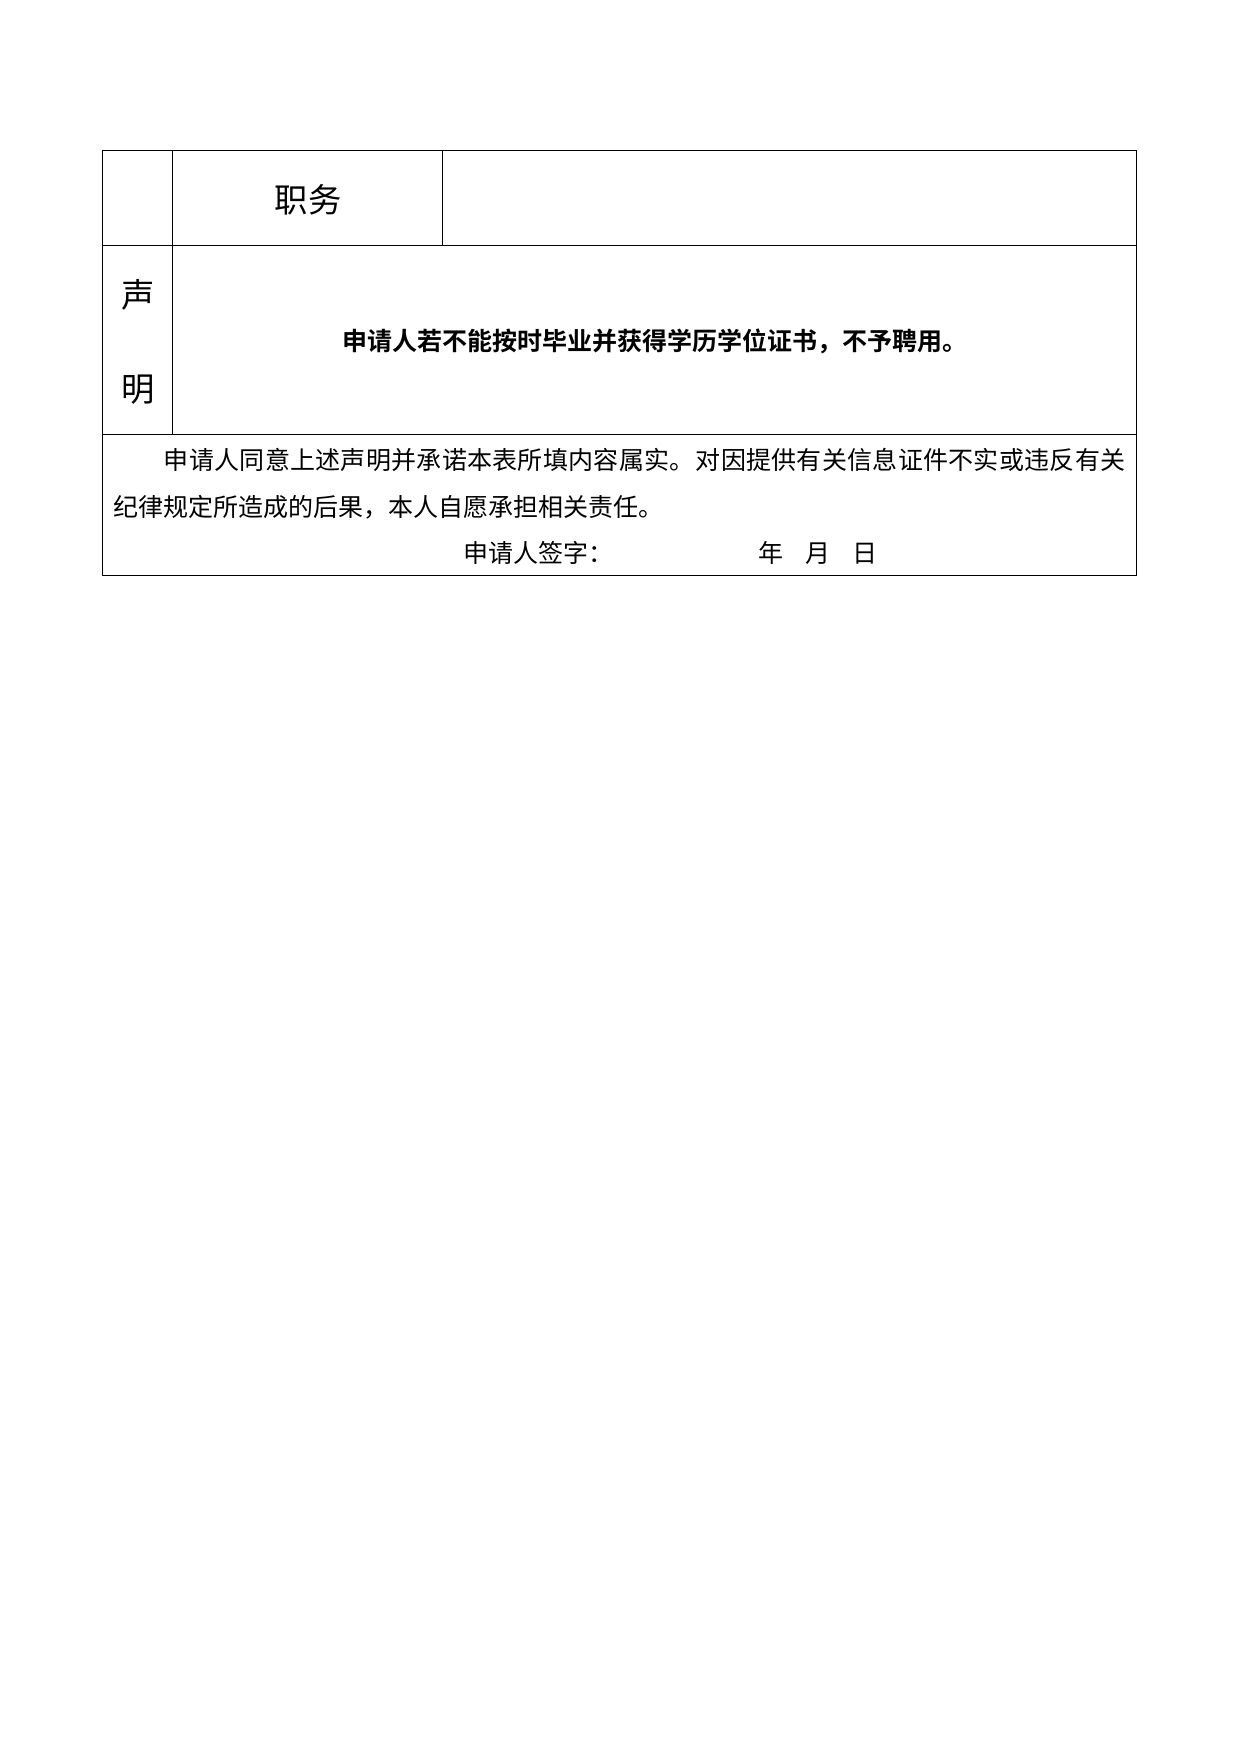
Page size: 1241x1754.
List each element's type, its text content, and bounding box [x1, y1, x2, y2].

table_cell 现工作单位及 职务 [173, 151, 442, 245]
table_cell 声明 [103, 246, 172, 434]
table_cell 申请人若不能按时毕业并获得学历学位证书，不予聘用。 [173, 246, 1136, 434]
table_cell 申请人同意上述声明并承诺本表所填内容属实。对因提供有关信息证件不实或违反有关纪律规定所造成的后果，本人自愿承担相关责任。 申请人签字： 年 月 日 [103, 435, 1136, 575]
table_cell [443, 151, 1136, 245]
